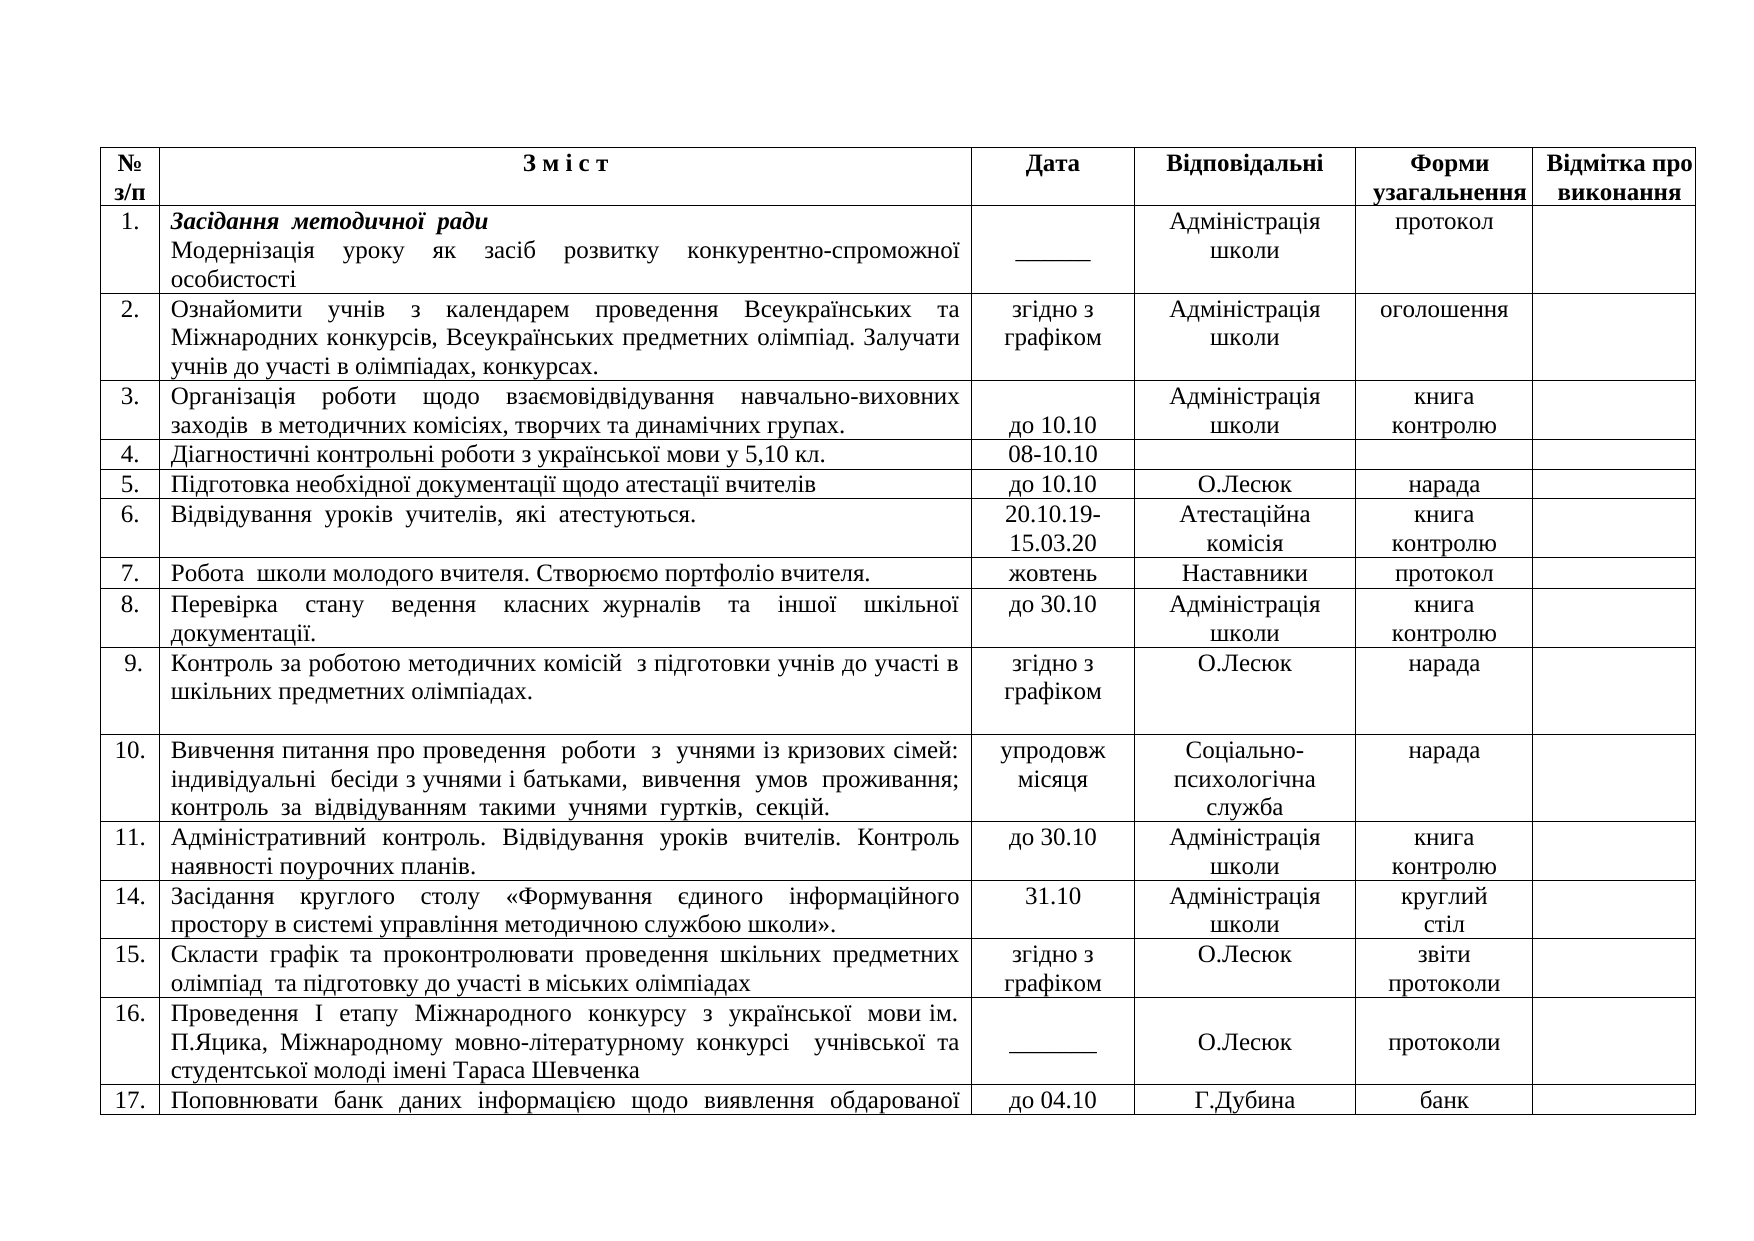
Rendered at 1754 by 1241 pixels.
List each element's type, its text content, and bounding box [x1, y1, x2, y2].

table_cell 8. [101, 589, 159, 647]
table_cell [1533, 589, 1695, 647]
table_cell [1533, 499, 1695, 557]
table_cell нарада [1356, 735, 1532, 821]
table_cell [160, 1085, 971, 1114]
table_cell 5. [101, 470, 159, 498]
table_cell оголошення [1356, 294, 1532, 380]
table_cell 11. [101, 822, 159, 880]
table_cell Адміністрація школи [1135, 881, 1355, 938]
table_cell до 10.10 [972, 381, 1134, 438]
table_cell [1533, 470, 1695, 498]
table_cell упродовж місяця [972, 735, 1134, 821]
table_header Форми узагальнення [1356, 148, 1532, 205]
table_cell 3. [101, 381, 159, 438]
table_cell згідно з графіком [972, 294, 1134, 380]
table_cell Робота школи молодого вчителя. Створюємо портфоліо вчителя. [160, 558, 971, 588]
table_cell [1356, 440, 1532, 468]
table_cell Г.Дубина [1135, 1085, 1355, 1114]
table_cell Наставники [1135, 558, 1355, 588]
table_cell Вивчення питання про проведення роботи з учнями із кризових сімей: індивідуальні бесіди з учнями і батьками, вивчення умов проживання; контроль за відвідуванням такими учнями гуртків, секцій. [160, 735, 971, 821]
table_cell Соціально-психологічна служба [1135, 735, 1355, 821]
table_cell Організація роботи щодо взаємовідвідування навчально-виховних заходів в методичних комісіях, творчих та динамічних групах. [160, 381, 971, 438]
table_cell протоколи [1356, 998, 1532, 1084]
table_cell [1533, 558, 1695, 588]
table_cell 08-10.10 [972, 440, 1134, 468]
table_cell 14. [101, 881, 159, 938]
table_header Відмітка про виконання [1533, 148, 1695, 205]
table_cell книга контролю [1356, 822, 1532, 880]
table_cell [1533, 998, 1695, 1084]
table_cell Адміністративний контроль. Відвідування уроків вчителів. Контроль наявності поурочних планів. [160, 822, 971, 880]
table_cell 1. [101, 206, 159, 293]
table_cell 2. [101, 294, 159, 380]
table_cell звіти протоколи [1356, 939, 1532, 997]
table_cell Відвідування уроків учителів, які атестуються. [160, 499, 971, 557]
table_header Відповідальні [1135, 148, 1355, 205]
table_cell [1533, 881, 1695, 938]
table_cell [1533, 1085, 1695, 1114]
table_cell 7. [101, 558, 159, 588]
table_cell 6. [101, 499, 159, 557]
table_header З м і с т [160, 148, 971, 205]
table_cell [1533, 648, 1695, 734]
table_cell згідно з графіком [972, 939, 1134, 997]
table_cell 17. [101, 1085, 159, 1114]
table_cell [1135, 440, 1355, 468]
table_cell до 30.10 [972, 589, 1134, 647]
table_cell протокол [1356, 206, 1532, 293]
table_cell [1533, 822, 1695, 880]
table_cell 16. [101, 998, 159, 1084]
table_cell Засідання круглого столу «Формування єдиного інформаційного простору в системі управління методичною службою школи». [160, 881, 971, 938]
table_cell Перевірка стану ведення класних журналів та іншої шкільної документації. [160, 589, 971, 647]
table_cell Засідання методичної ради Модернізація уроку як засіб розвитку конкурентно-спроможної особистості [160, 206, 971, 293]
table_cell Атестаційна комісія [1135, 499, 1355, 557]
table_cell О.Лесюк [1135, 470, 1355, 498]
table_cell 4. [101, 440, 159, 468]
table_cell банк обдарованості [1356, 1085, 1532, 1114]
table_cell протокол [1356, 558, 1532, 588]
table_cell [1533, 381, 1695, 438]
table_cell Діагностичні контрольні роботи з української мови у 5,10 кл. [160, 440, 971, 468]
table_cell [1533, 440, 1695, 468]
table_cell до 04.10 [972, 1085, 1134, 1114]
table_cell нарада [1356, 648, 1532, 734]
table_cell книга контролю [1356, 499, 1532, 557]
table_cell Контроль за роботою методичних комісій з підготовки учнів до участі в шкільних предметних олімпіадах. [160, 648, 971, 734]
table_cell ______ [972, 206, 1134, 293]
table_cell жовтень [972, 558, 1134, 588]
table_header Дата [972, 148, 1134, 205]
table_cell Скласти графік та проконтролювати проведення шкільних предметних олімпіад та підготовку до участі в міських олімпіадах [160, 939, 971, 997]
table_cell [1533, 939, 1695, 997]
table_header № з/п [101, 148, 159, 205]
table_cell Ознайомити учнів з календарем проведення Всеукраїнських та Міжнародних конкурсів, Всеукраїнських предметних олімпіад. Залучати учнів до участі в олімпіадах, конкурсах. [160, 294, 971, 380]
table_cell згідно з графіком [972, 648, 1134, 734]
table_cell 9. [101, 648, 159, 734]
table_cell Підготовка необхідної документації щодо атестації вчителів [160, 470, 971, 498]
table_cell 10. [101, 735, 159, 821]
table_cell Адміністрація школи [1135, 294, 1355, 380]
table_cell Проведення І етапу Міжнародного конкурсу з української мови ім. П.Яцика, Міжнародному мовно-літературному конкурсі учнівської та студентської молоді імені Тараса Шевченка [160, 998, 971, 1084]
table_cell О.Лесюк [1135, 939, 1355, 997]
table_cell круглий стіл [1356, 881, 1532, 938]
table_cell до 30.10 [972, 822, 1134, 880]
table_cell 20.10.19-15.03.20 [972, 499, 1134, 557]
table_cell нарада [1356, 470, 1532, 498]
table_cell Адміністрація школи [1135, 822, 1355, 880]
table_cell книга контролю [1356, 589, 1532, 647]
table_cell до 10.10 [972, 470, 1134, 498]
table_cell [1533, 735, 1695, 821]
table_cell _______ [972, 998, 1134, 1084]
table_cell О.Лесюк [1135, 648, 1355, 734]
table_cell 31.10 [972, 881, 1134, 938]
table_cell Адміністрація школи [1135, 381, 1355, 438]
table_cell [1533, 294, 1695, 380]
table_cell [1533, 206, 1695, 293]
table_cell 15. [101, 939, 159, 997]
table_cell Адміністрація школи [1135, 206, 1355, 293]
table_cell О.Лесюк [1135, 998, 1355, 1084]
table_cell книга контролю [1356, 381, 1532, 438]
table_cell Адміністрація школи [1135, 589, 1355, 647]
